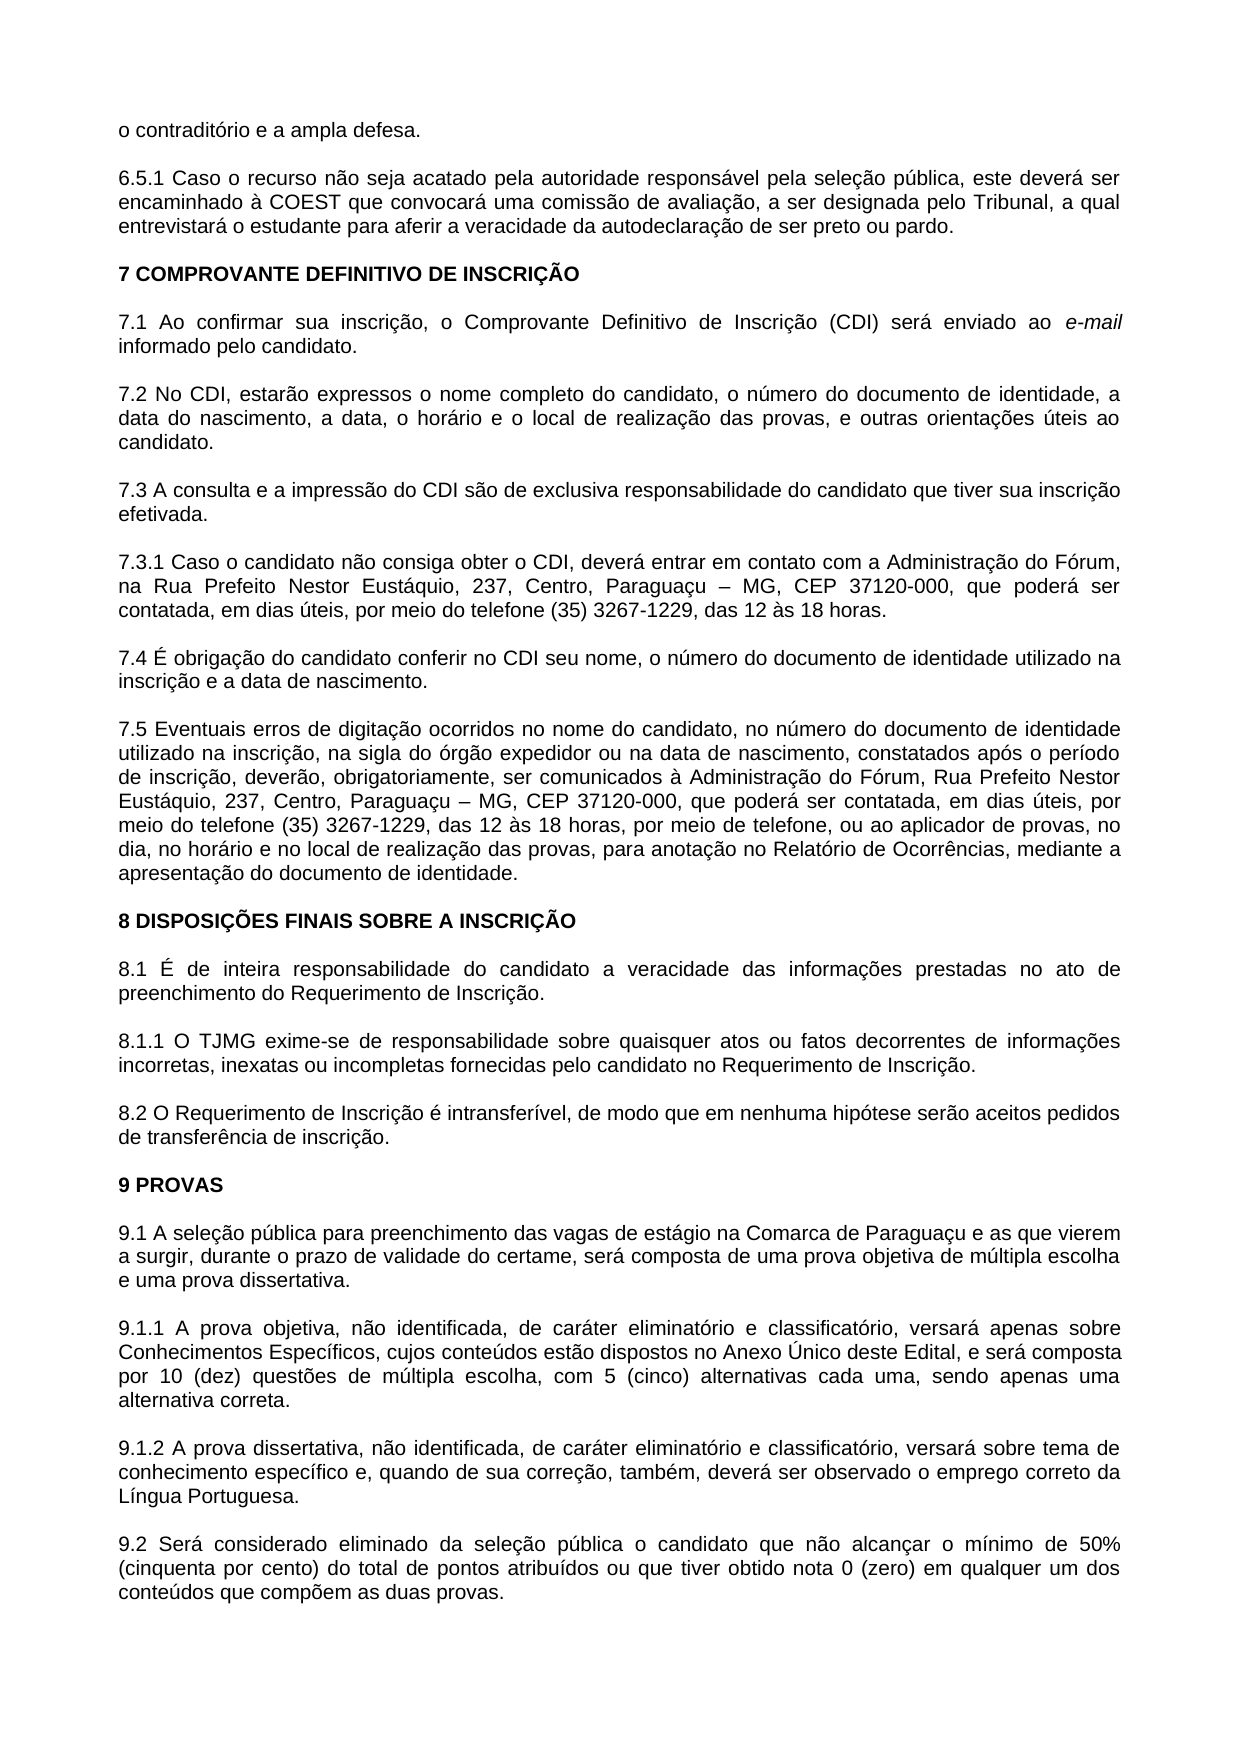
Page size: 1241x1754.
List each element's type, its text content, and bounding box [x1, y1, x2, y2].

text 9.1 A seleção pública para preenchimento das vagas de estágio na Comarca de Paraguaçu e as que vierem a surgir, durante o prazo de validade do certame, será composta de uma prova objetiva de múltipla escolha e uma prova dissertativa. [118, 1220, 1122, 1292]
text 9.1.2 A prova dissertativa, não identificada, de caráter eliminatório e classificatório, versará sobre tema de conhecimento específico e, quando de sua correção, também, deverá ser observado o emprego correto da Língua Portuguesa. [118, 1436, 1122, 1508]
text 8 DISPOSIÇÕES FINAIS SOBRE A INSCRIÇÃO [118, 909, 1122, 933]
text 7.3 A consulta e a impressão do CDI são de exclusiva responsabilidade do candidato que tiver sua inscrição efetivada. [118, 478, 1122, 526]
text 8.2 O Requerimento de Inscrição é intransferível, de modo que em nenhuma hipótese serão aceitos pedidos de transferência de inscrição. [118, 1101, 1122, 1148]
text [118, 118, 1122, 142]
text 8.1.1 O TJMG exime-se de responsabilidade sobre quaisquer atos ou fatos decorrentes de informações incorretas, inexatas ou incompletas fornecidas pelo candidato no Requerimento de Inscrição. [118, 1029, 1122, 1077]
text 7.4 É obrigação do candidato conferir no CDI seu nome, o número do documento de identidade utilizado na inscrição e a data de nascimento. [118, 645, 1122, 693]
text 7.2 No CDI, estarão expressos o nome completo do candidato, o número do documento de identidade, a data do nascimento, a data, o horário e o local de realização das provas, e outras orientações úteis ao candidato. [118, 382, 1122, 454]
text 9.2 Será considerado eliminado da seleção pública o candidato que não alcançar o mínimo de 50% (cinquenta por cento) do total de pontos atribuídos ou que tiver obtido nota 0 (zero) em qualquer um dos conteúdos que compõem as duas provas. [118, 1532, 1122, 1604]
text 7.1 Ao confirmar sua inscrição, o Comprovante Definitivo de Inscrição (CDI) será enviado ao e-mail informado pelo candidato. [118, 310, 1122, 358]
text 7.3.1 Caso o candidato não consiga obter o CDI, deverá entrar em contato com a Administração do Fórum, na Rua Prefeito Nestor Eustáquio, 237, Centro, Paraguaçu – MG, CEP 37120-000, que poderá ser contatada, em dias úteis, por meio do telefone (35) 3267-1229, das 12 às 18 horas. [118, 549, 1122, 621]
text 9.1.1 A prova objetiva, não identificada, de caráter eliminatório e classificatório, versará apenas sobre Conhecimentos Específicos, cujos conteúdos estão dispostos no Anexo Único deste Edital, e será composta por 10 (dez) questões de múltipla escolha, com 5 (cinco) alternativas cada uma, sendo apenas uma alternativa correta. [118, 1316, 1122, 1412]
text 7 COMPROVANTE DEFINITIVO DE INSCRIÇÃO [118, 262, 1122, 286]
text 8.1 É de inteira responsabilidade do candidato a veracidade das informações prestadas no ato de preenchimento do Requerimento de Inscrição. [118, 957, 1122, 1005]
text 6.5.1 Caso o recurso não seja acatado pela autoridade responsável pela seleção pública, este deverá ser encaminhado à COEST que convocará uma comissão de avaliação, a ser designada pelo Tribunal, a qual entrevistará o estudante para aferir a veracidade da autodeclaração de ser preto ou pardo. [118, 166, 1122, 238]
text 7.5 Eventuais erros de digitação ocorridos no nome do candidato, no número do documento de identidade utilizado na inscrição, na sigla do órgão expedidor ou na data de nascimento, constatados após o período de inscrição, deverão, obrigatoriamente, ser comunicados à Administração do Fórum, Rua Prefeito Nestor Eustáquio, 237, Centro, Paraguaçu – MG, CEP 37120-000, que poderá ser contatada, em dias úteis, por meio do telefone (35) 3267-1229, das 12 às 18 horas, por meio de telefone, ou ao aplicador de provas, no dia, no horário e no local de realização das provas, para anotação no Relatório de Ocorrências, mediante a apresentação do documento de identidade. [118, 717, 1122, 885]
text 9 PROVAS [118, 1172, 1122, 1196]
